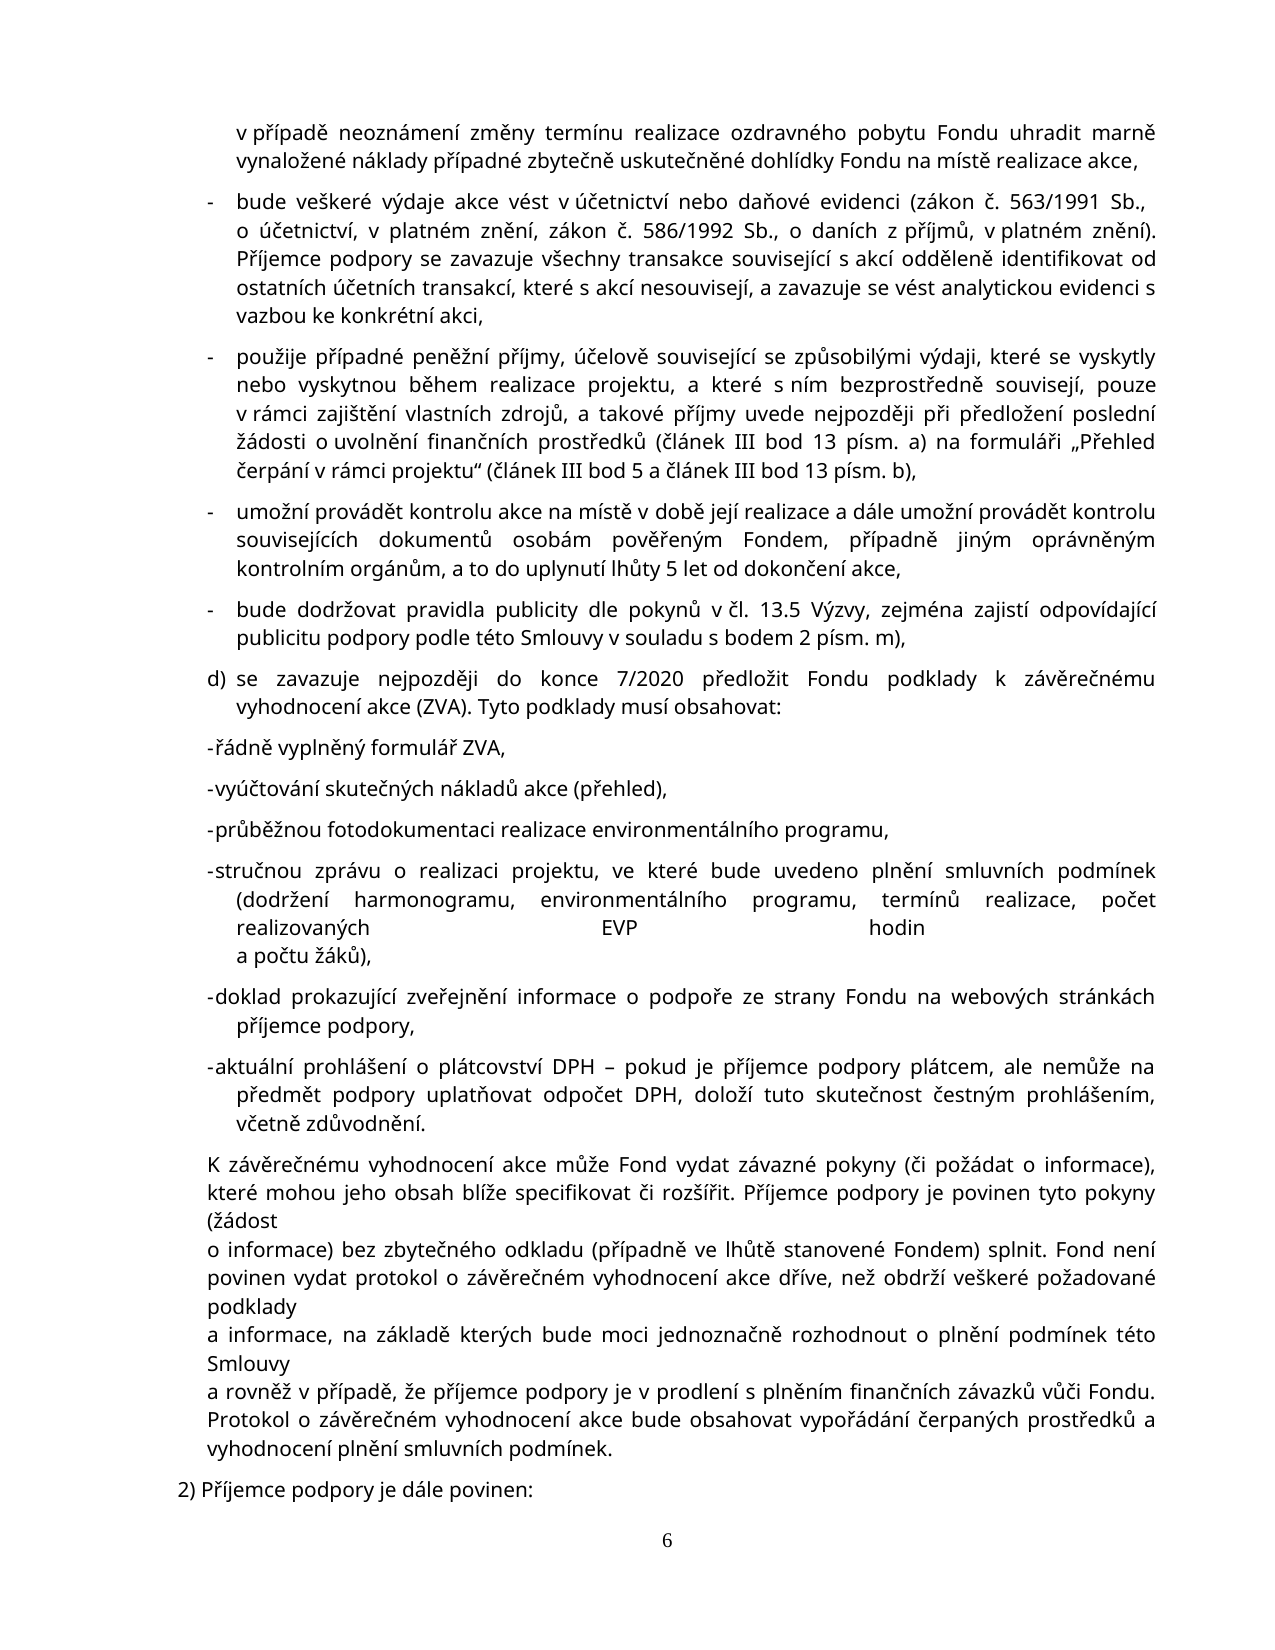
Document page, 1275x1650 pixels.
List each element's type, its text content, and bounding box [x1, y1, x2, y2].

list stručnou zprávu o realizaci projektu, ve které bude uvedeno plnění smluvních podmínek (dodržení harmonogramu, environmentálního programu, termínů realizace, počet realizovaných EVP hodin a počtu žáků), [207, 856, 1157, 970]
list umožní provádět kontrolu akce na místě v době její realizace a dále umožní provádět kontrolu souvisejících dokumentů osobám pověřeným Fondem, případně jiným oprávněným kontrolním orgánům, a to do uplynutí lhůty 5 let od dokončení akce, [207, 497, 1157, 582]
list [207, 118, 1157, 175]
text K závěrečnému vyhodnocení akce může Fond vydat závazné pokyny (či požádat o informace), které mohou jeho obsah blíže specifikovat či rozšířit. Příjemce podpory je povinen tyto pokyny (žádost o informace) bez zbytečného odkladu (případně ve lhůtě stanovené Fondem) splnit. Fond není povinen vydat protokol o závěrečném vyhodnocení akce dříve, než obdrží veškeré požadované podklady a informace, na základě kterých bude moci jednoznačně rozhodnout o plnění podmínek této Smlouvy a rovněž v případě, že příjemce podpory je v prodlení s plněním finančních závazků vůči Fondu. Protokol o závěrečném vyhodnocení akce bude obsahovat vypořádání čerpaných prostředků a vyhodnocení plnění smluvních podmínek. [207, 1150, 1157, 1462]
list se zavazuje nejpozději do konce 7/2020 předložit Fondu podklady k závěrečnému vyhodnocení akce (ZVA). Tyto podklady musí obsahovat: [207, 664, 1157, 721]
list použije případné peněžní příjmy, účelově související se způsobilými výdaji, které se vyskytly nebo vyskytnou během realizace projektu, a které s ním bezprostředně souvisejí, pouze v rámci zajištění vlastních zdrojů, a takové příjmy uvede nejpozději při předložení poslední žádosti o uvolnění finančních prostředků (článek III bod 13 písm. a) na formuláři „Přehled čerpání v rámci projektu“ (článek III bod 5 a článek III bod 13 písm. b), [207, 342, 1157, 484]
list bude dodržovat pravidla publicity dle pokynů v čl. 13.5 Výzvy, zejména zajistí odpovídající publicitu podpory podle této Smlouvy v souladu s bodem 2 písm. m), [207, 595, 1157, 652]
text 2) Příjemce podpory je dále povinen: [177, 1475, 1157, 1503]
list vyúčtování skutečných nákladů akce (přehled), [207, 774, 1157, 803]
list průběžnou fotodokumentaci realizace environmentálního programu, [207, 815, 1157, 844]
list aktuální prohlášení o plátcovství DPH – pokud je příjemce podpory plátcem, ale nemůže na předmět podpory uplatňovat odpočet DPH, doloží tuto skutečnost čestným prohlášením, včetně zdůvodnění. [207, 1052, 1157, 1137]
list řádně vyplněný formulář ZVA, [207, 733, 1157, 762]
list doklad prokazující zveřejnění informace o podpoře ze strany Fondu na webových stránkách příjemce podpory, [207, 982, 1157, 1039]
list bude veškeré výdaje akce vést v účetnictví nebo daňové evidenci (zákon č. 563/1991 Sb., o účetnictví, v platném znění, zákon č. 586/1992 Sb., o daních z příjmů, v platném znění). Příjemce podpory se zavazuje všechny transakce související s akcí odděleně identifikovat od ostatních účetních transakcí, které s akcí nesouvisejí, a zavazuje se vést analytickou evidenci s vazbou ke konkrétní akci, [207, 187, 1157, 330]
